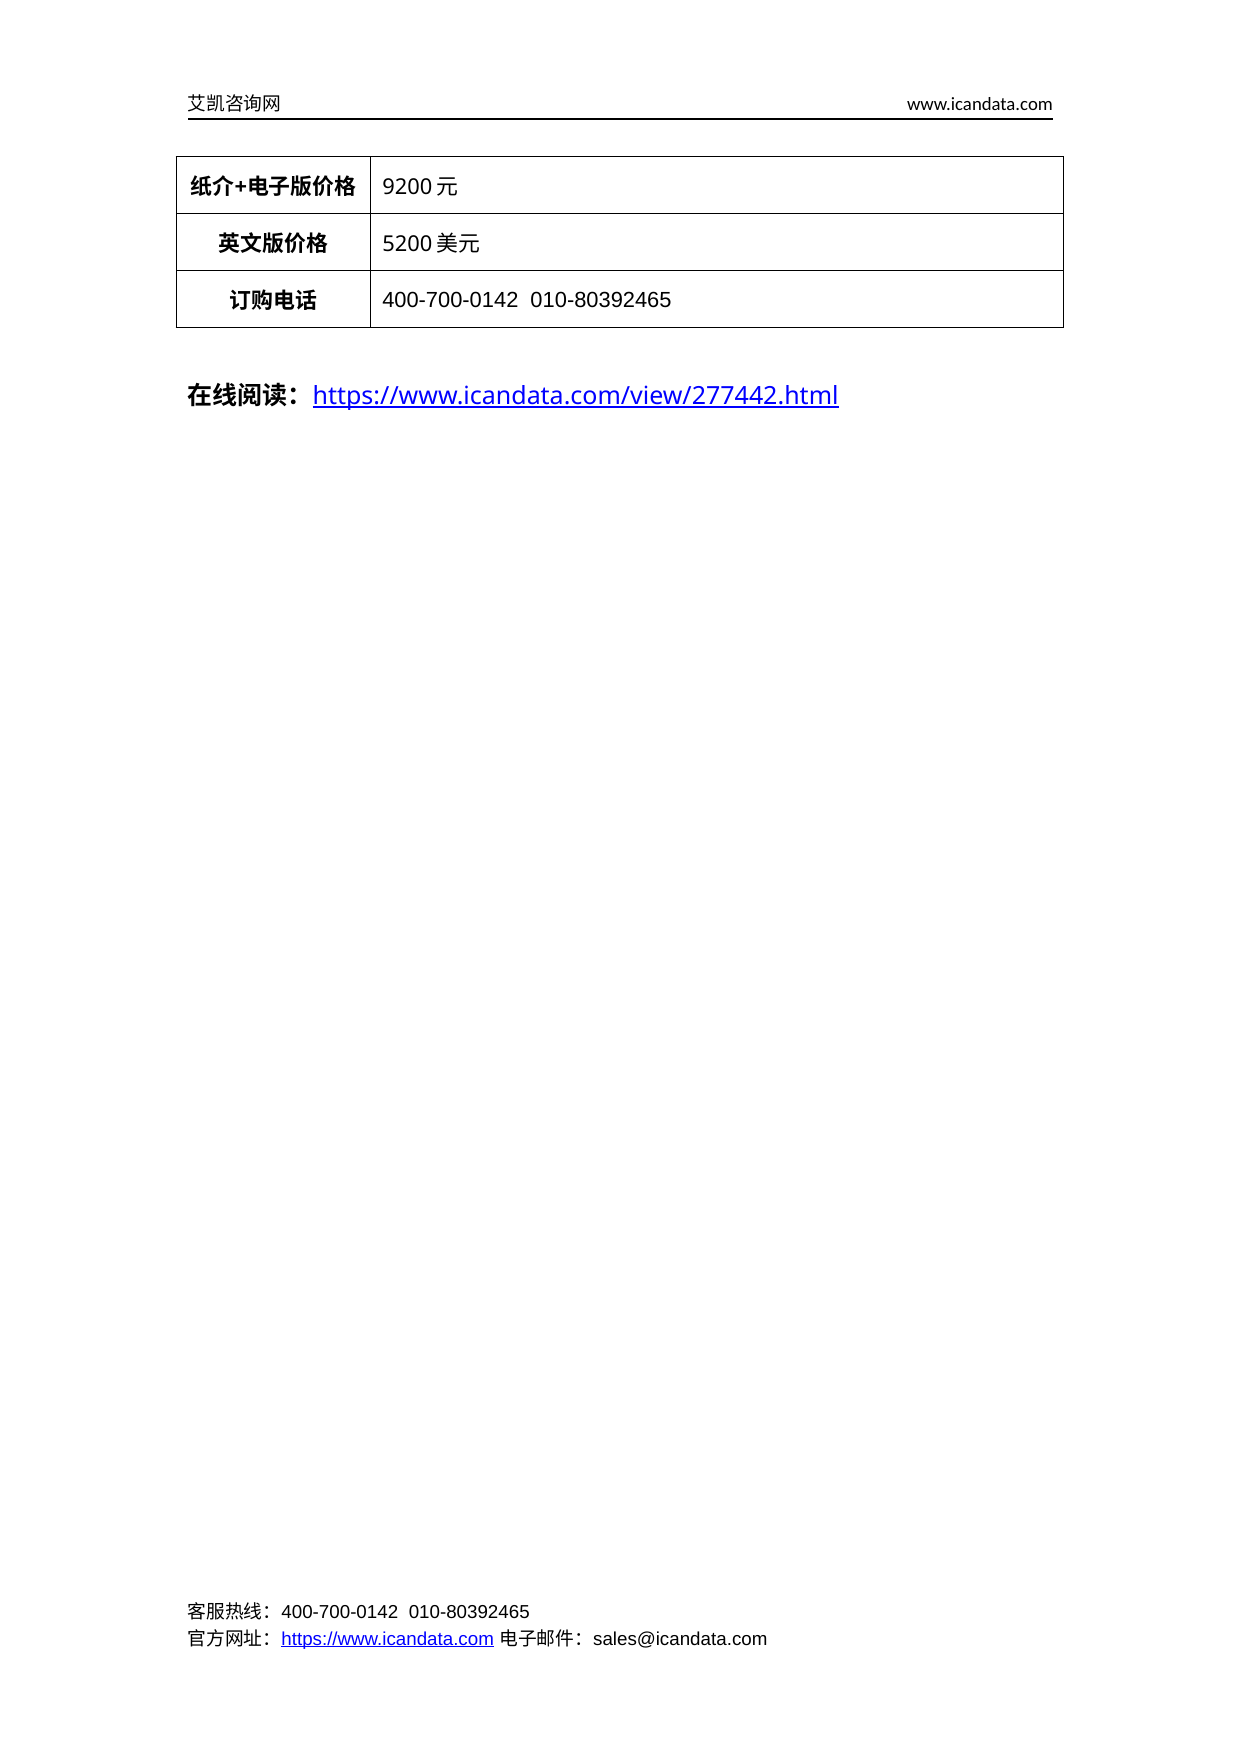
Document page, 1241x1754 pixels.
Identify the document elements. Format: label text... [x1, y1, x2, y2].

table_cell 纸介+电子版价格 [177, 157, 370, 213]
table_cell 英文版价格 [177, 214, 370, 270]
table_cell 5200美元 [371, 214, 1063, 270]
table_cell 400-700-0142 010-80392465 [371, 271, 1063, 327]
text 在线阅读：https://www.icandata.com/view/277442.html [187, 361, 1053, 426]
table_cell 订购电话 [177, 271, 370, 327]
table_cell 9200元 [371, 157, 1063, 213]
